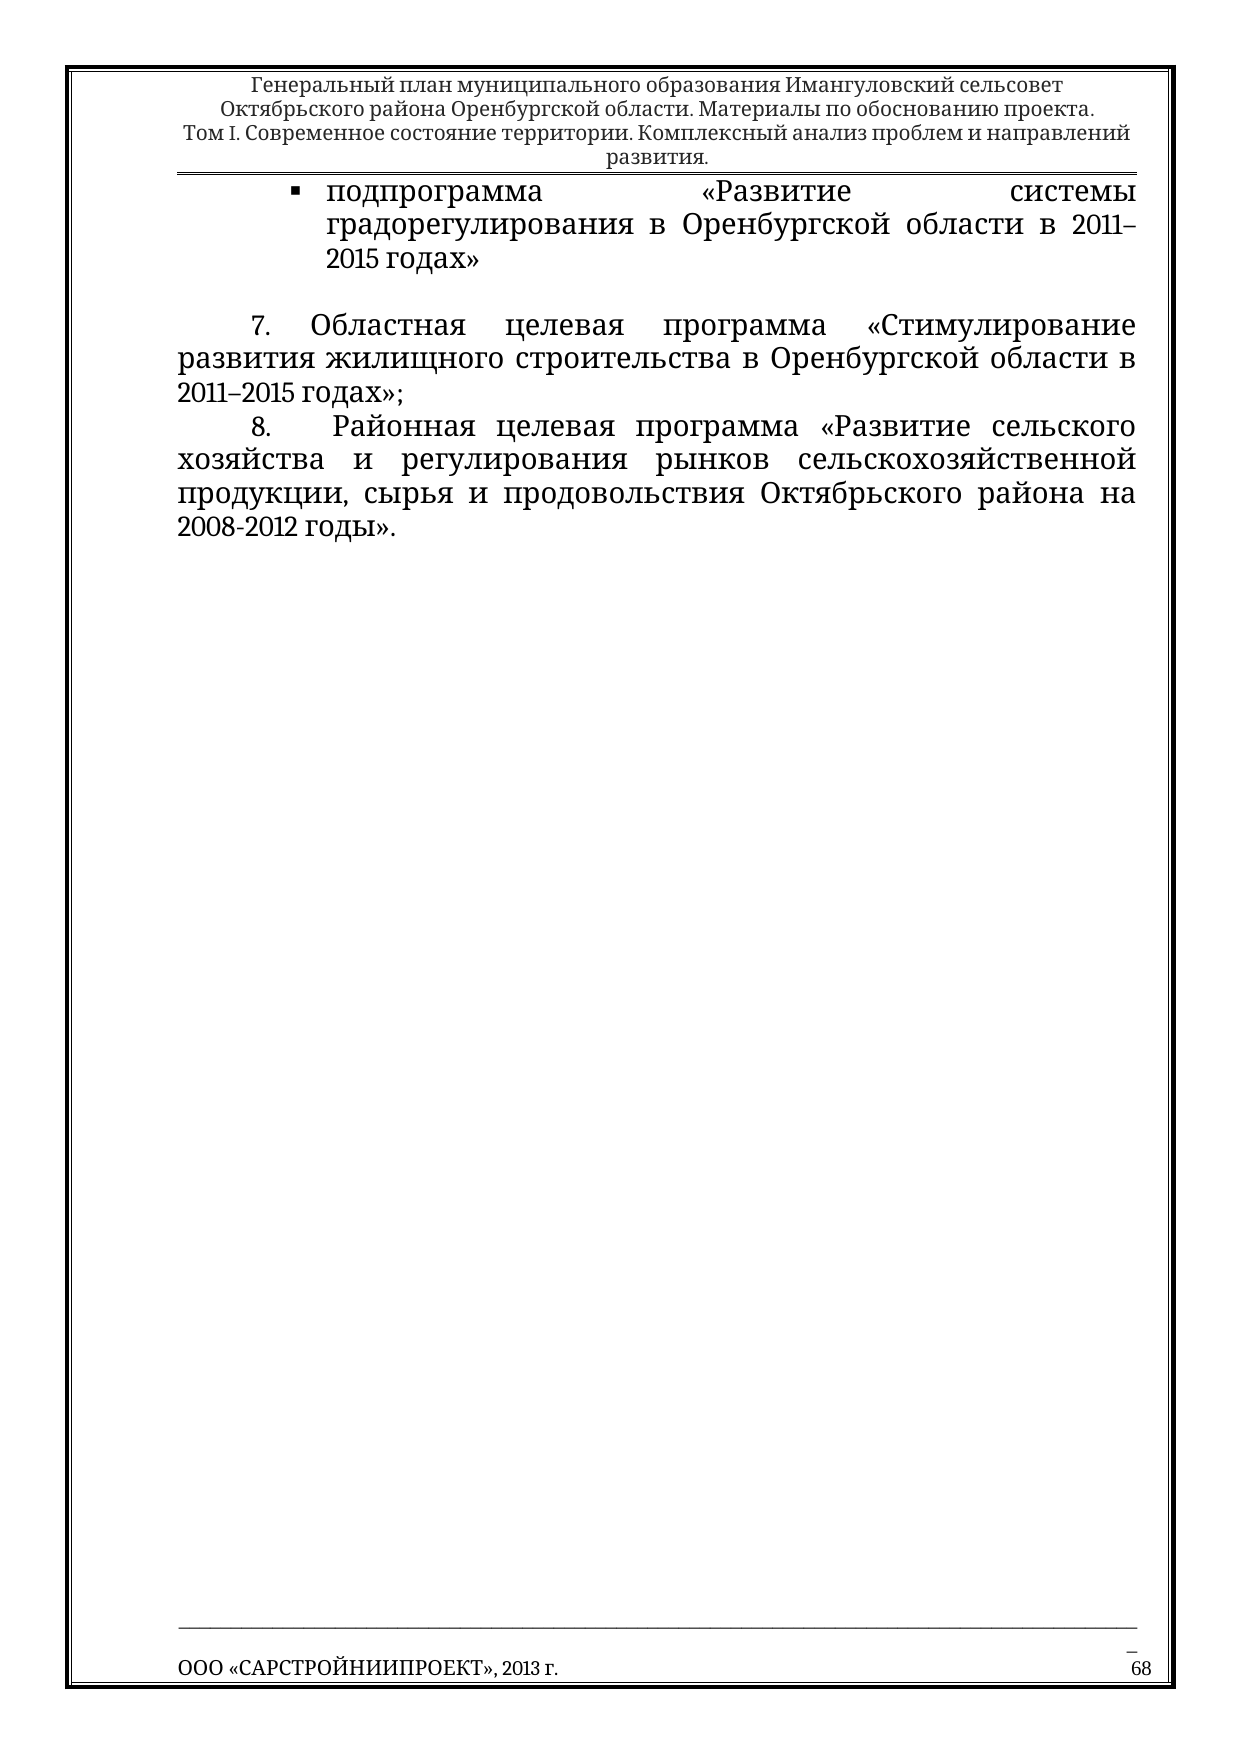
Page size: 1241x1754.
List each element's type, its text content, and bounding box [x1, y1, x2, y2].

text 7. Областная целевая программа «Стимулирование развития жилищного строительства в Оренбургской области в 2011–2015 годах»; [177, 309, 1137, 410]
text 8. Районная целевая программа «Развитие сельского хозяйства и регулирования рынков сельскохозяйственной продукции, сырья и продовольствия Октябрьского района на 2008-2012 годы». [177, 410, 1137, 544]
list подпрограмма «Развитие системы градорегулирования в Оренбургской области в 2011–2015 годах» [288, 175, 1137, 276]
